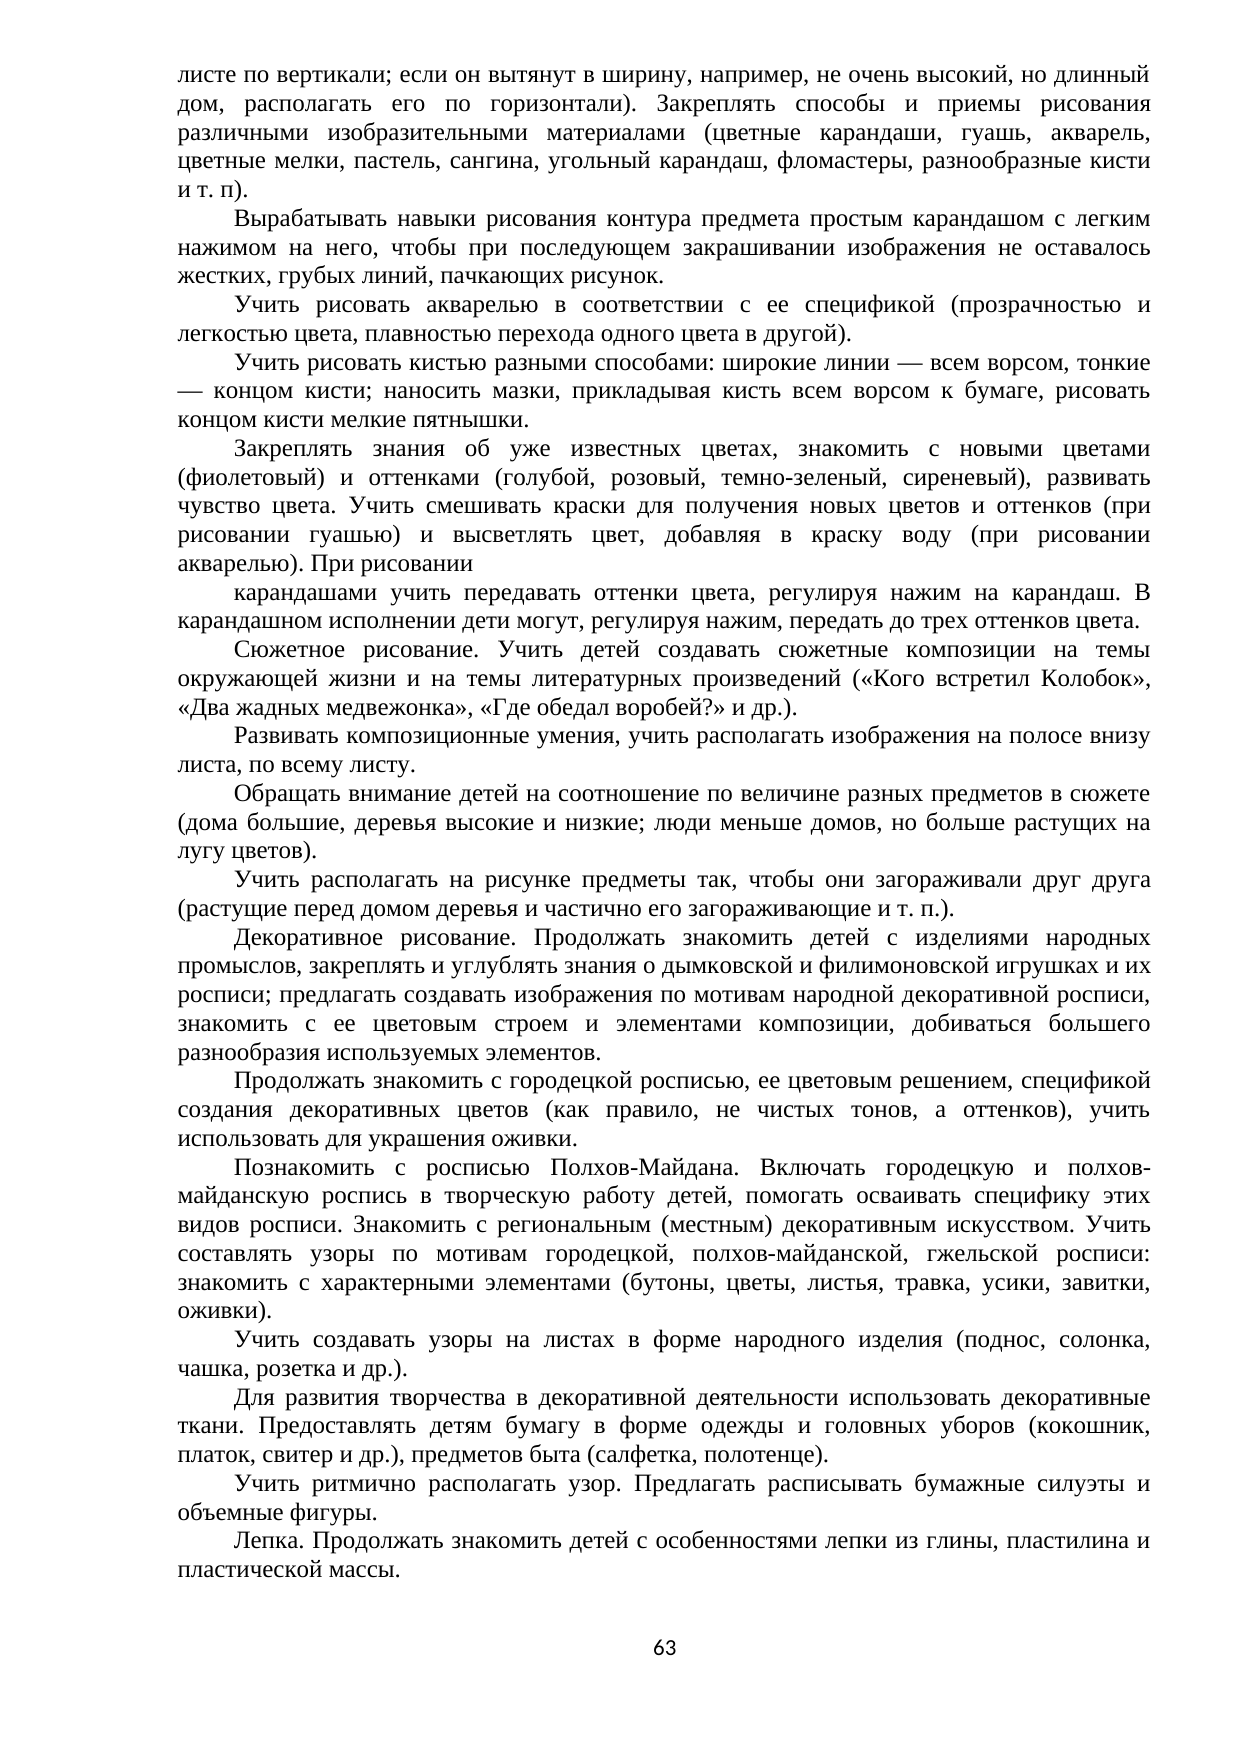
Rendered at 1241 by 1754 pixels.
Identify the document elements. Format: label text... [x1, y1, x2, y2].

text Учить создавать узоры на листах в форме народного изделия (поднос, солонка, чашка, розетка и др.). [177, 1324, 1152, 1382]
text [177, 59, 1152, 203]
text Закреплять знания об уже известных цветах, знакомить с новыми цветами (фиолетовый) и оттенками (голубой, розовый, темно-зеленый, сиреневый), развивать чувство цвета. Учить смешивать краски для получения новых цветов и оттенков (при рисовании гуашью) и высветлять цвет, добавляя в краску воду (при рисовании акварелью). При рисовании [177, 433, 1152, 577]
text карандашами учить передавать оттенки цвета, регулируя нажим на карандаш. В карандашном исполнении дети могут, регулируя нажим, передать до трех оттенков цвета. [177, 577, 1152, 634]
text Декоративное рисование. Продолжать знакомить детей с изделиями народных промыслов, закреплять и углублять знания о дымковской и филимоновской игрушках и их росписи; предлагать создавать изображения по мотивам народной декоративной росписи, знакомить с ее цветовым строем и элементами композиции, добиваться большего разнообразия используемых элементов. [177, 922, 1152, 1065]
text Учить рисовать кистью разными способами: широкие линии — всем ворсом, тонкие — концом кисти; наносить мазки, прикладывая кисть всем ворсом к бумаге, рисовать концом кисти мелкие пятнышки. [177, 347, 1152, 433]
text Лепка. Продолжать знакомить детей с особенностями лепки из глины, пластилина и пластической массы. [177, 1525, 1152, 1583]
text Продолжать знакомить с городецкой росписью, ее цветовым решением, спецификой создания декоративных цветов (как правило, не чистых тонов, а оттенков), учить использовать для украшения оживки. [177, 1065, 1152, 1152]
text Учить рисовать акварелью в соответствии с ее спецификой (прозрачностью и легкостью цвета, плавностью перехода одного цвета в другой). [177, 289, 1152, 347]
text Развивать композиционные умения, учить располагать изображения на полосе внизу листа, по всему листу. [177, 720, 1152, 778]
text Для развития творчества в декоративной деятельности использовать декоративные ткани. Предоставлять детям бумагу в форме одежды и головных уборов (кокошник, платок, свитер и др.), предметов быта (салфетка, полотенце). [177, 1382, 1152, 1468]
text Учить располагать на рисунке предметы так, чтобы они загораживали друг друга (растущие перед домом деревья и частично его загораживающие и т. п.). [177, 864, 1152, 922]
text Учить ритмично располагать узор. Предлагать расписывать бумажные силуэты и объемные фигуры. [177, 1468, 1152, 1525]
text Познакомить с росписью Полхов-Майдана. Включать городецкую и полхов-майданскую роспись в творческую работу детей, помогать осваивать специфику этих видов росписи. Знакомить с региональным (местным) декоративным искусством. Учить составлять узоры по мотивам городецкой, полхов-майданской, гжельской росписи: знакомить с характерными элементами (бутоны, цветы, листья, травка, усики, завитки, оживки). [177, 1152, 1152, 1324]
text Сюжетное рисование. Учить детей создавать сюжетные композиции на темы окружающей жизни и на темы литературных произведений («Кого встретил Колобок», «Два жадных медвежонка», «Где обедал воробей?» и др.). [177, 634, 1152, 720]
text Обращать внимание детей на соотношение по величине разных предметов в сюжете (дома большие, деревья высокие и низкие; люди меньше домов, но больше растущих на лугу цветов). [177, 778, 1152, 864]
text Вырабатывать навыки рисования контура предмета простым карандашом с легким нажимом на него, чтобы при последующем закрашивании изображения не оставалось жестких, грубых линий, пачкающих рисунок. [177, 203, 1152, 289]
